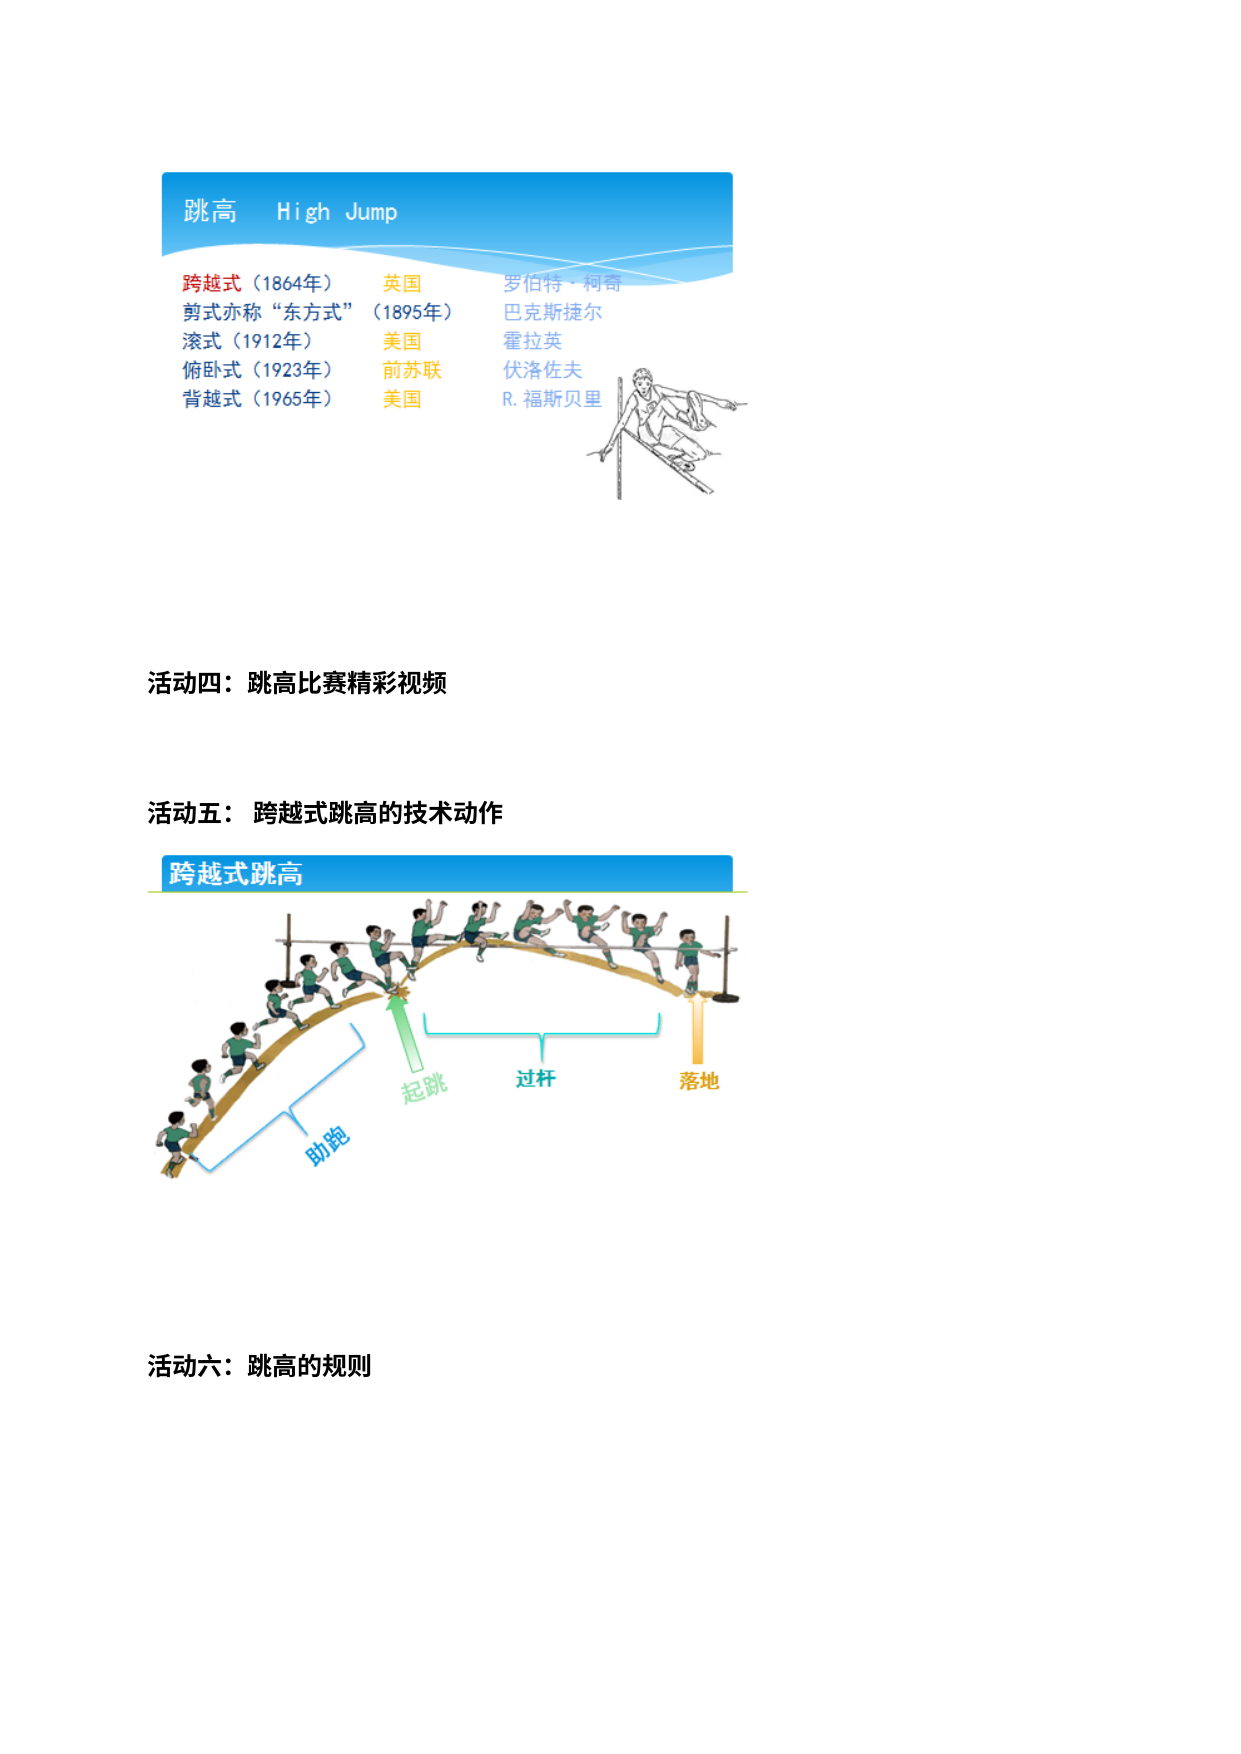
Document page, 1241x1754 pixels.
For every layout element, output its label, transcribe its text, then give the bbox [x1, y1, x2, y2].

picture [147, 162, 748, 500]
text 活动五： 跨越式跳高的技术动作 [148, 779, 1093, 844]
picture [147, 844, 748, 1182]
list 活动六：跳高的规则 [148, 1332, 1093, 1397]
list 活动四：跳高比赛精彩视频 [148, 649, 1093, 714]
